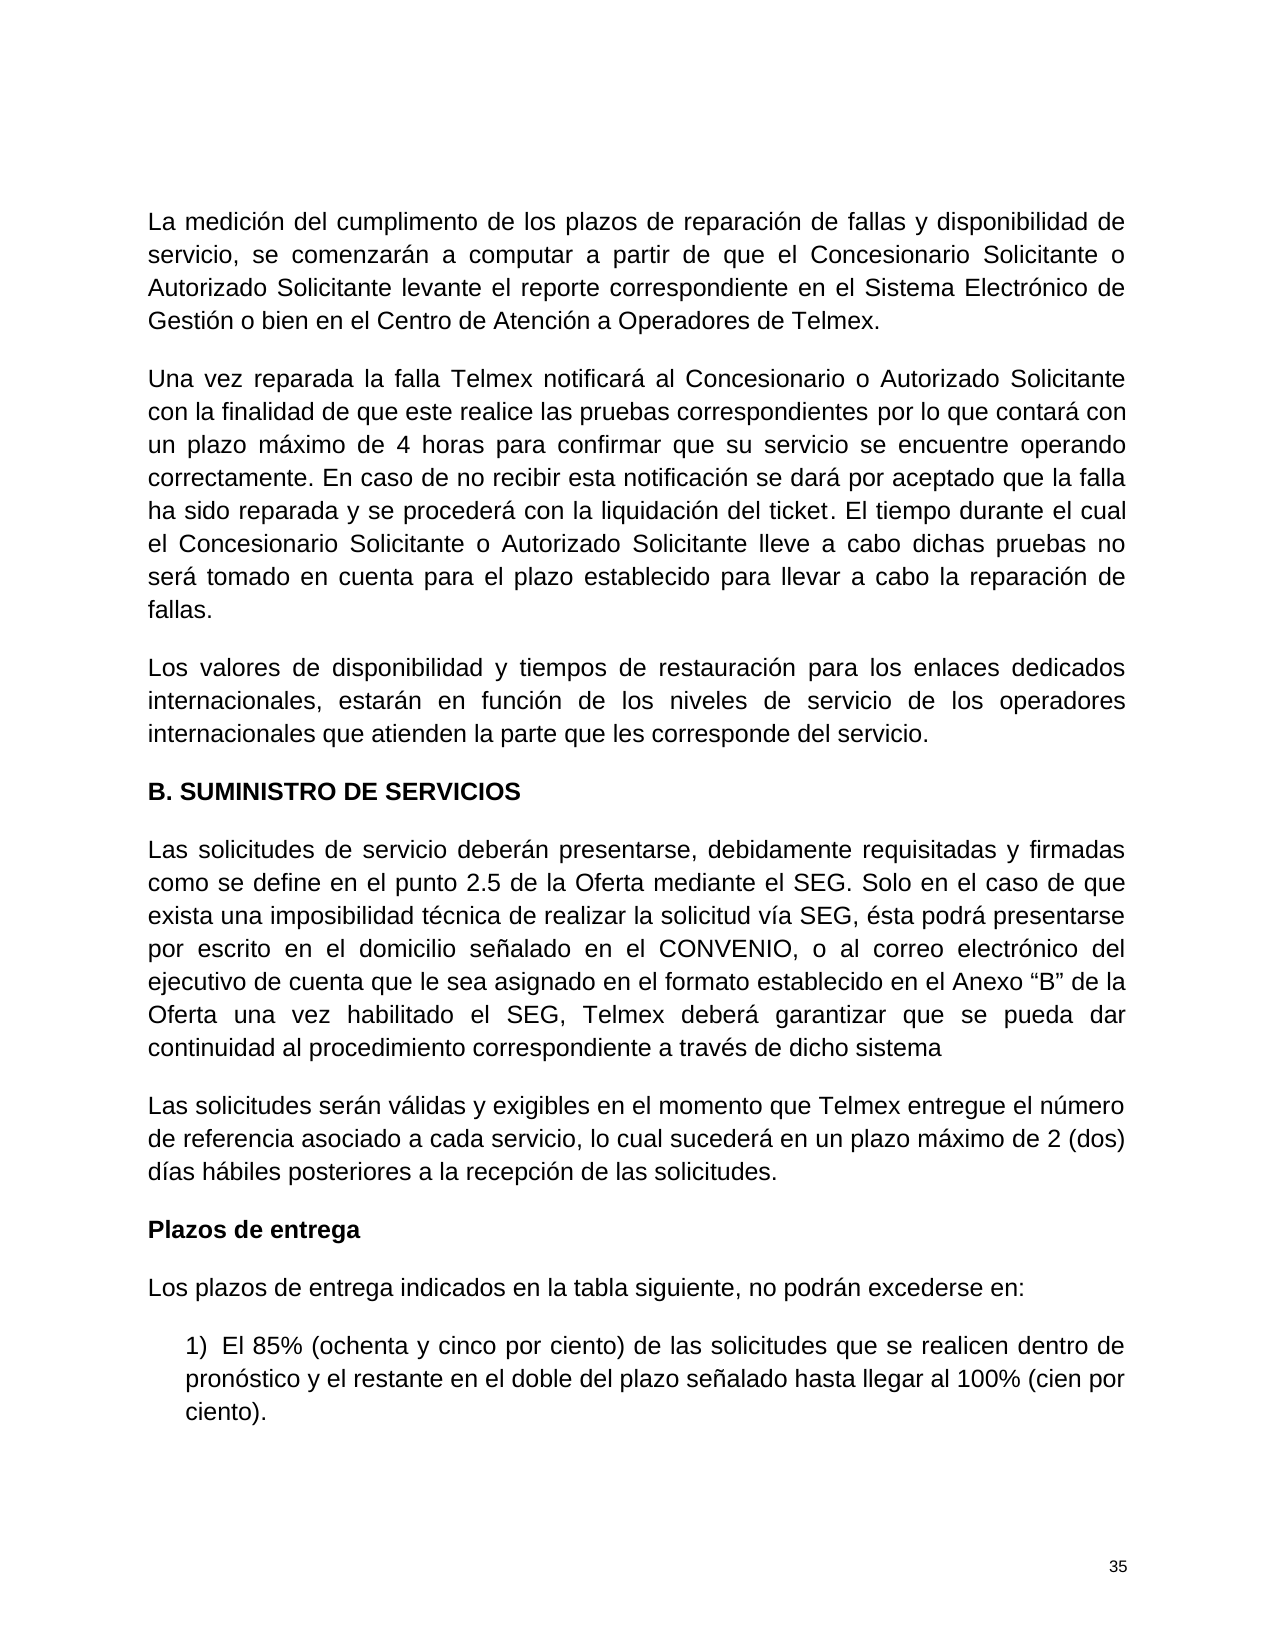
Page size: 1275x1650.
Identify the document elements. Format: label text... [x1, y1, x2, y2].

text 1) El 85% (ochenta y cinco por ciento) de las solicitudes que se realicen dentro de pronóstico y el restante en el doble del plazo señalado hasta llegar al 100% (cien por ciento). [185, 1331, 1127, 1426]
list Las solicitudes serán válidas y exigibles en el momento que Telmex entregue el número de referencia asociado a cada servicio, lo cual sucederá en un plazo máximo de 2 (dos) días hábiles posteriores a la recepción de las solicitudes. [148, 1091, 1127, 1186]
text Una vez reparada la falla Telmex notificará al Concesionario o Autorizado Solicitante con la finalidad de que este realice las pruebas correspondientes por lo que contará con un plazo máximo de 4 horas para confirmar que su servicio se encuentre operando correctamente. En caso de no recibir esta notificación se dará por aceptado que la falla ha sido reparada y se procederá con la liquidación del ticket. El tiempo durante el cual el Concesionario Solicitante o Autorizado Solicitante lleve a cabo dichas pruebas no será tomado en cuenta para el plazo establecido para llevar a cabo la reparación de fallas. [148, 364, 1127, 624]
list B. SUMINISTRO DE SERVICIOS [148, 777, 1127, 806]
text Los plazos de entrega indicados en la tabla siguiente, no podrán excederse en: [148, 1273, 1127, 1302]
text Plazos de entrega [148, 1215, 1127, 1244]
text Los valores de disponibilidad y tiempos de restauración para los enlaces dedicados internacionales, estarán en función de los niveles de servicio de los operadores internacionales que atienden la parte que les corresponde del servicio. [148, 653, 1127, 748]
text Las solicitudes de servicio deberán presentarse, debidamente requisitadas y firmadas como se define en el punto 2.5 de la Oferta mediante el SEG. Solo en el caso de que exista una imposibilidad técnica de realizar la solicitud vía SEG, ésta podrá presentarse por escrito en el domicilio señalado en el CONVENIO, o al correo electrónico del ejecutivo de cuenta que le sea asignado en el formato establecido en el Anexo “B” de la Oferta una vez habilitado el SEG, Telmex deberá garantizar que se pueda dar continuidad al procedimiento correspondiente a través de dicho sistema [148, 835, 1127, 1062]
text La medición del cumplimento de los plazos de reparación de fallas y disponibilidad de servicio, se comenzarán a computar a partir de que el Concesionario Solicitante o Autorizado Solicitante levante el reporte correspondiente en el Sistema Electrónico de Gestión o bien en el Centro de Atención a Operadores de Telmex. [148, 207, 1127, 334]
